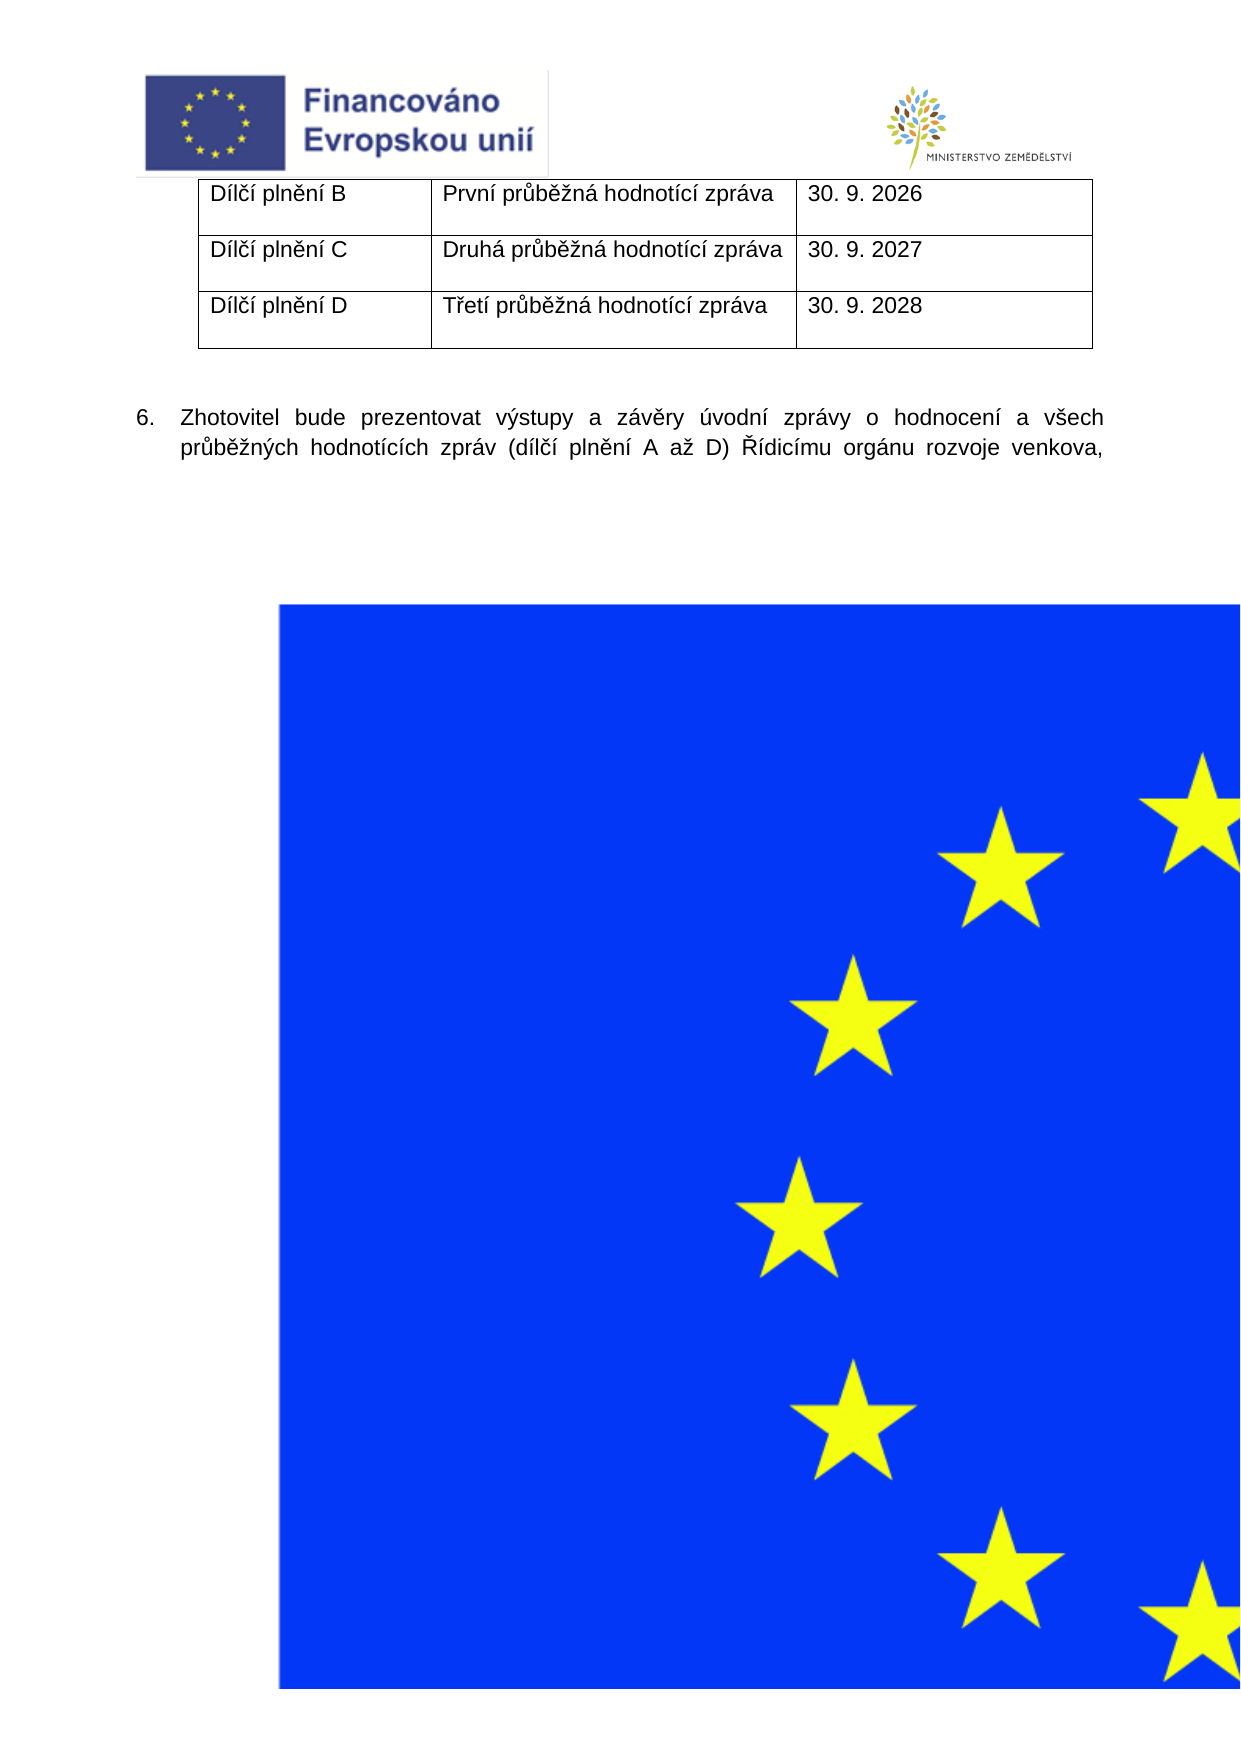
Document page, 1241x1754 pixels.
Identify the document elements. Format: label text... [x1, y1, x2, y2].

table_cell 30. 9. 2028 [797, 292, 1092, 347]
picture [135, 528, 1241, 1689]
table_cell Druhá průběžná hodnotící zpráva [432, 236, 796, 291]
table_cell Dílčí plnění D [199, 292, 431, 347]
picture [135, 70, 550, 179]
table_cell Dílčí plnění C [199, 236, 431, 291]
table_cell 30. 9. 2026 [797, 180, 1092, 235]
picture [870, 81, 1081, 179]
table_cell Dílčí plnění B [199, 180, 431, 235]
table_cell 30. 9. 2027 [797, 236, 1092, 291]
table_cell Třetí průběžná hodnotící zpráva [432, 292, 796, 347]
table_cell První průběžná hodnotící zpráva [432, 180, 796, 235]
list Zhotovitel bude prezentovat výstupy a závěry úvodní zprávy o hodnocení a všech průběžných hodnotících zpráv (dílčí plnění A až D) Řídicímu orgánu rozvoje venkova, Monitorovacímu výboru SP SZP, Evropské komisi a jednání tzv. tematické pracovní skupiny k monitoringu a hodnocení SP SZP dle Přílohy č. 1 této smlouvy. [136, 404, 1104, 460]
